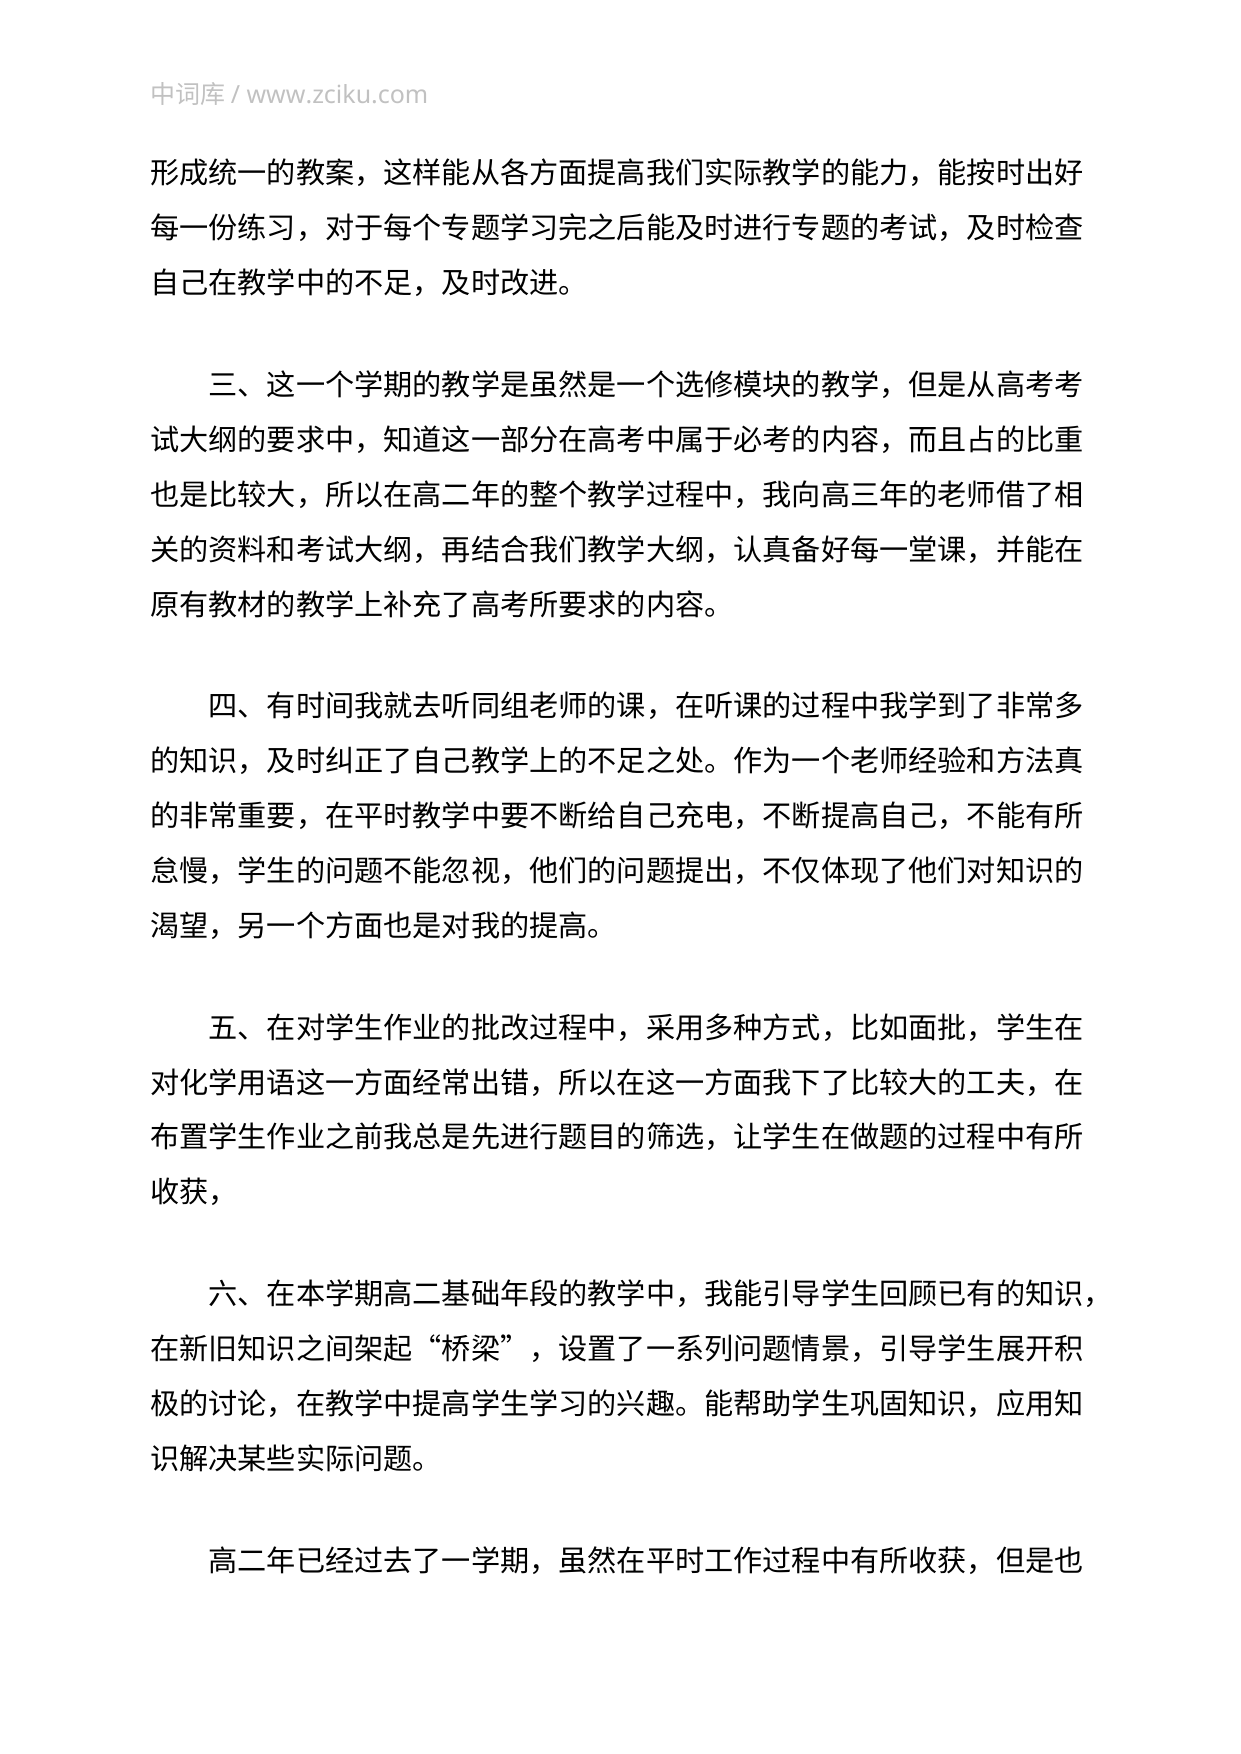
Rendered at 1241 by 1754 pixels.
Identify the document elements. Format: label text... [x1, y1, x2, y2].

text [150, 1537, 1090, 1579]
text 五、在对学生作业的批改过程中，采用多种方式，比如面批，学生在对化学用语这一方面经常出错，所以在这一方面我下了比较大的工夫，在布置学生作业之前我总是先进行题目的筛选，让学生在做题的过程中有所收获， [150, 1004, 1090, 1211]
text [150, 150, 1090, 302]
text 三、这一个学期的教学是虽然是一个选修模块的教学，但是从高考考试大纲的要求中，知道这一部分在高考中属于必考的内容，而且占的比重也是比较大，所以在高二年的整个教学过程中，我向高三年的老师借了相关的资料和考试大纲，再结合我们教学大纲，认真备好每一堂课，并能在原有教材的教学上补充了高考所要求的内容。 [150, 362, 1090, 623]
text 六、在本学期高二基础年段的教学中，我能引导学生回顾已有的知识，在新旧知识之间架起“桥梁”，设置了一系列问题情景，引导学生展开积极的讨论，在教学中提高学生学习的兴趣。能帮助学生巩固知识，应用知识解决某些实际问题。 [150, 1271, 1090, 1478]
text 四、有时间我就去听同组老师的课，在听课的过程中我学到了非常多的知识，及时纠正了自己教学上的不足之处。作为一个老师经验和方法真的非常重要，在平时教学中要不断给自己充电，不断提高自己，不能有所怠慢，学生的问题不能忽视，他们的问题提出，不仅体现了他们对知识的渴望，另一个方面也是对我的提高。 [150, 683, 1090, 945]
